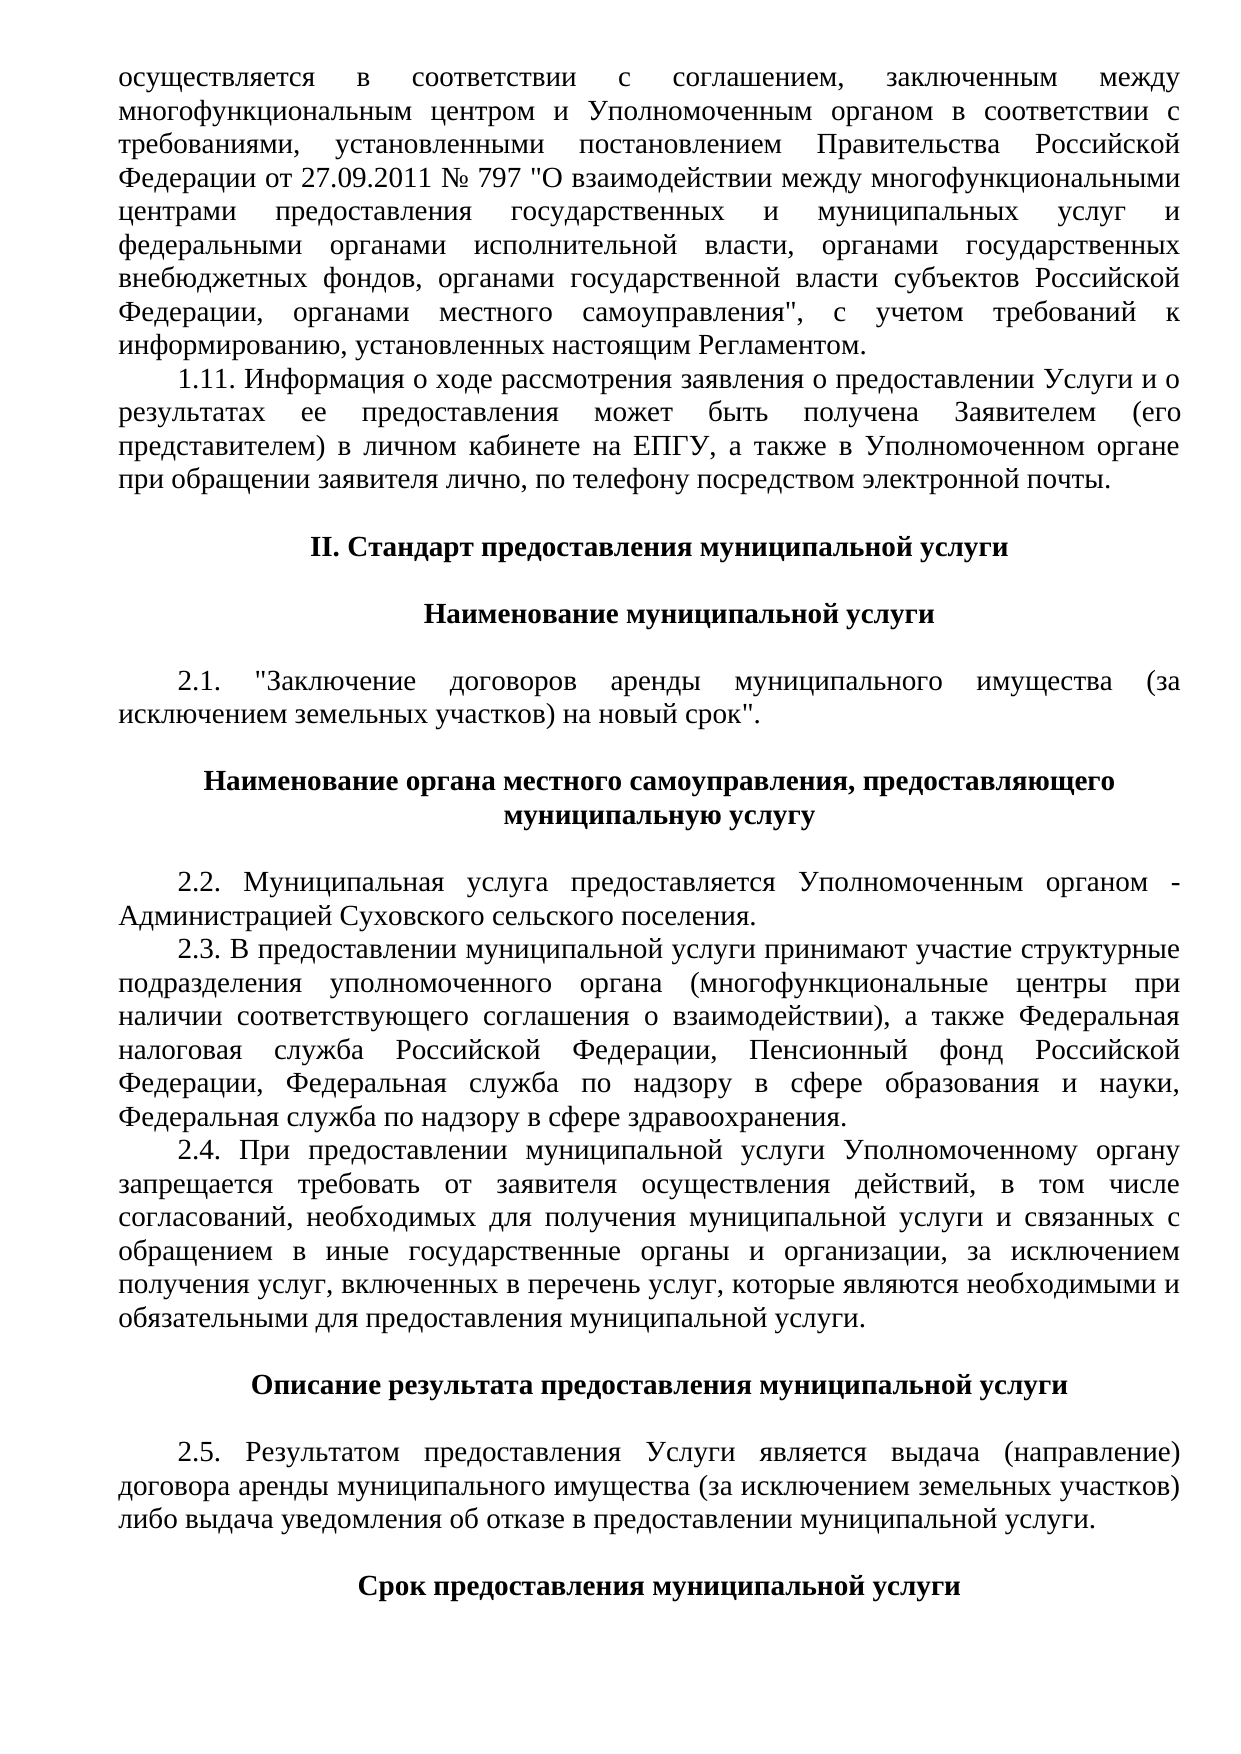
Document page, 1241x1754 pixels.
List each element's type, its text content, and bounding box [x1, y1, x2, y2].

subtitle Наименование органа местного самоуправления, предоставляющего муниципальную услугу [138, 763, 1181, 831]
text Наименование муниципальной услуги [118, 596, 1181, 629]
subtitle Описание результата предоставления муниципальной услуги [138, 1367, 1181, 1401]
text 2.1. "Заключение договоров аренды муниципального имущества (за исключением земельных участков) на новый срок". [118, 663, 1181, 730]
text 2.3. В предоставлении муниципальной услуги принимают участие структурные подразделения уполномоченного органа (многофункциональные центры при наличии соответствующего соглашения о взаимодействии), а также Федеральная налоговая служба Российской Федерации, Пенсионный фонд Российской Федерации, Федеральная служба по надзору в сфере образования и науки, Федеральная служба по надзору в сфере здравоохранения. [118, 931, 1181, 1132]
subtitle Срок предоставления муниципальной услуги [138, 1568, 1181, 1602]
text 2.5. Результатом предоставления Услуги является выдача (направление) договора аренды муниципального имущества (за исключением земельных участков) либо выдача уведомления об отказе в предоставлении муниципальной услуги. [118, 1434, 1181, 1535]
subtitle II. Стандарт предоставления муниципальной услуги [138, 529, 1181, 562]
text 2.4. При предоставлении муниципальной услуги Уполномоченному органу запрещается требовать от заявителя осуществления действий, в том числе согласований, необходимых для получения муниципальной услуги и связанных с обращением в иные государственные органы и организации, за исключением получения услуг, включенных в перечень услуг, которые являются необходимыми и обязательными для предоставления муниципальной услуги. [118, 1132, 1181, 1334]
text 2.2. Муниципальная услуга предоставляется Уполномоченным органом - Администрацией Суховского сельского поселения. [118, 864, 1181, 931]
text 1.11. Информация о ходе рассмотрения заявления о предоставлении Услуги и о результатах ее предоставления может быть получена Заявителем (его представителем) в личном кабинете на ЕПГУ, а также в Уполномоченном органе при обращении заявителя лично, по телефону посредством электронной почты. [118, 361, 1181, 495]
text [118, 59, 1181, 361]
